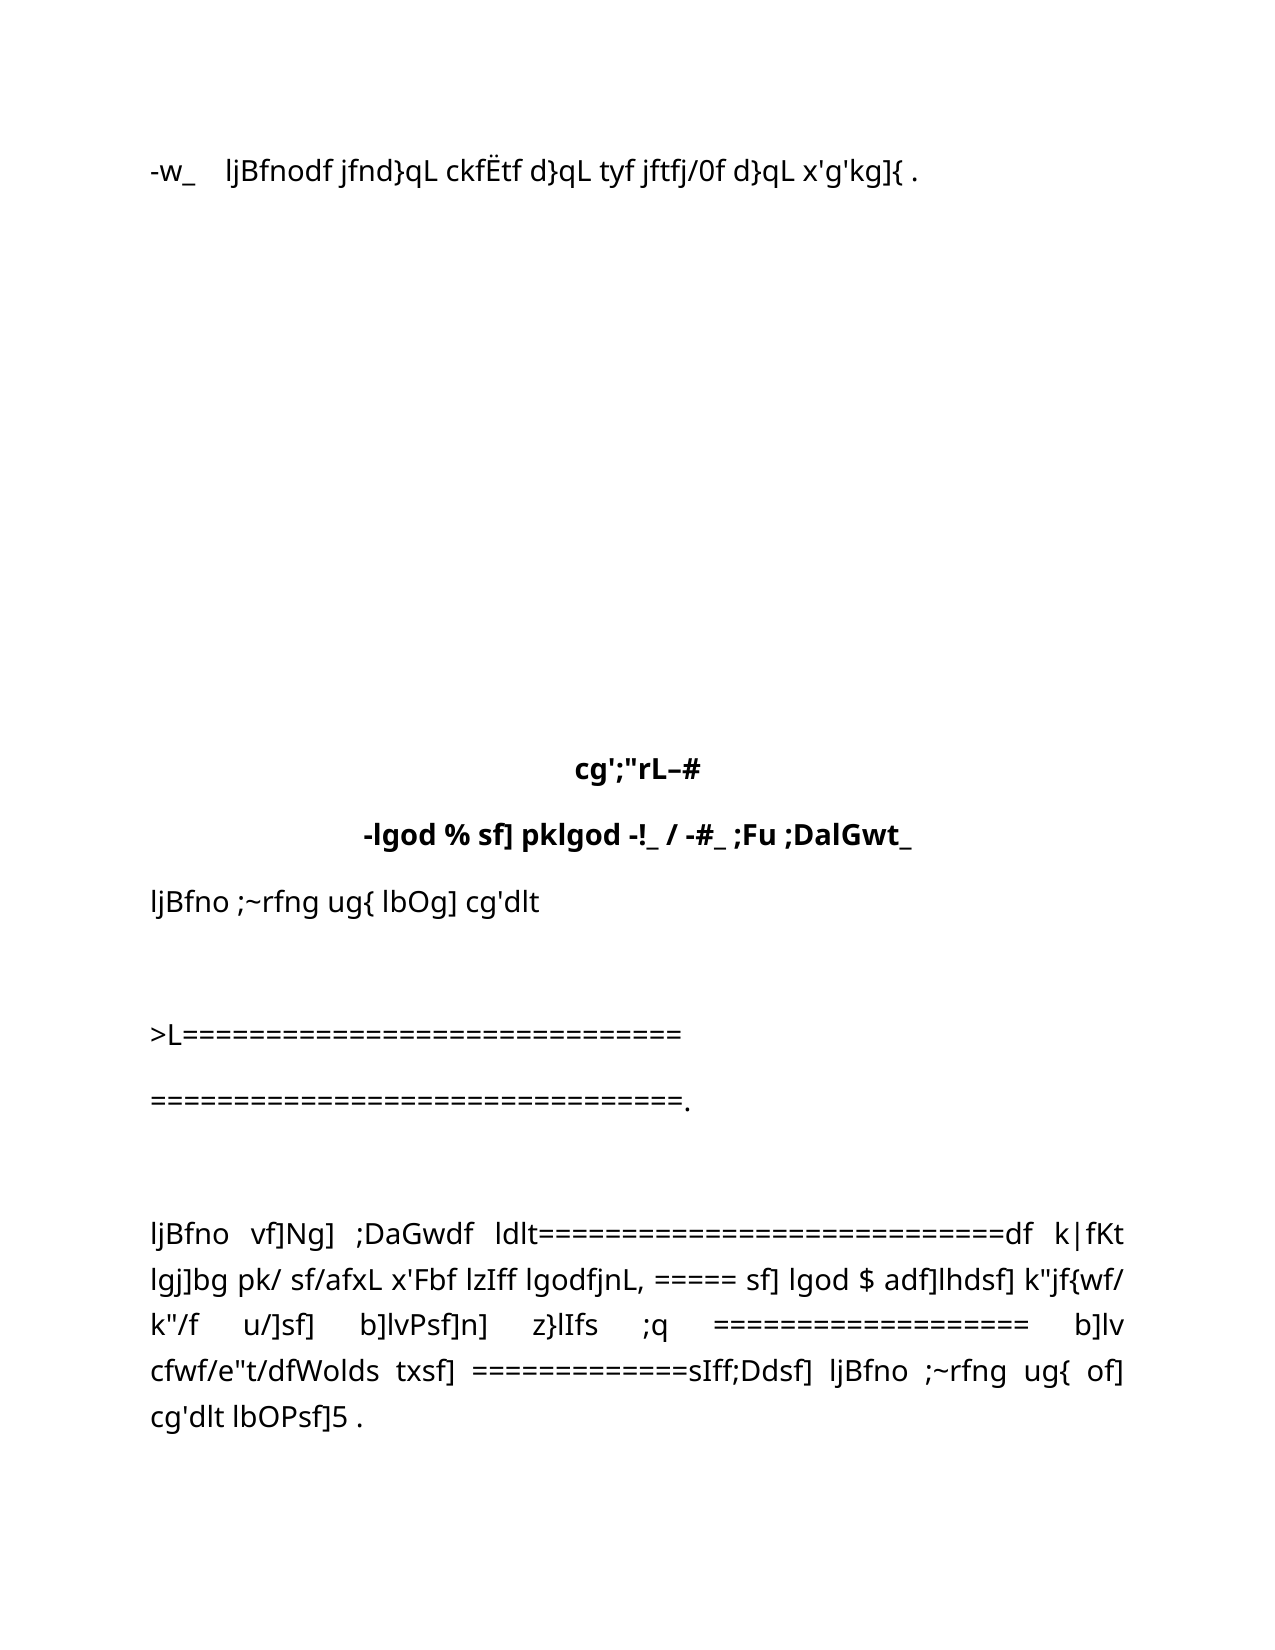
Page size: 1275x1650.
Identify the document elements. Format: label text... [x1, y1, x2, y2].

text ================================. [150, 1080, 1125, 1120]
text ljBfno vf]Ng] ;DaGwdf ldlt============================df k|fKt lgj]bg pk/ sf/afxL x'Fbf lzIff lgodfjnL, ===== sf] lgod $ adf]lhdsf] k"jf{wf/ k"/f u/]sf] b]lvPsf]n] z}lIfs ;q =================== b]lv cfwf/e"t/dfWolds txsf] =============sIff;Ddsf] ljBfno ;~rfng ug{ of] cg'dlt lbOPsf]5 . [150, 1213, 1125, 1436]
text -w_ ljBfnodf jfnd}qL ckfËtf d}qL tyf jftfj/0f d}qL x'g'kg]{ . [150, 150, 1125, 190]
text ljBfno ;~rfng ug{ lbOg] cg'dlt [150, 881, 1125, 921]
text >L============================== [150, 1014, 1125, 1054]
text cg';"rL–# [150, 748, 1125, 788]
text -lgod % sf] pklgod -!_ / -#_ ;Fu ;DalGwt_ [150, 814, 1125, 854]
